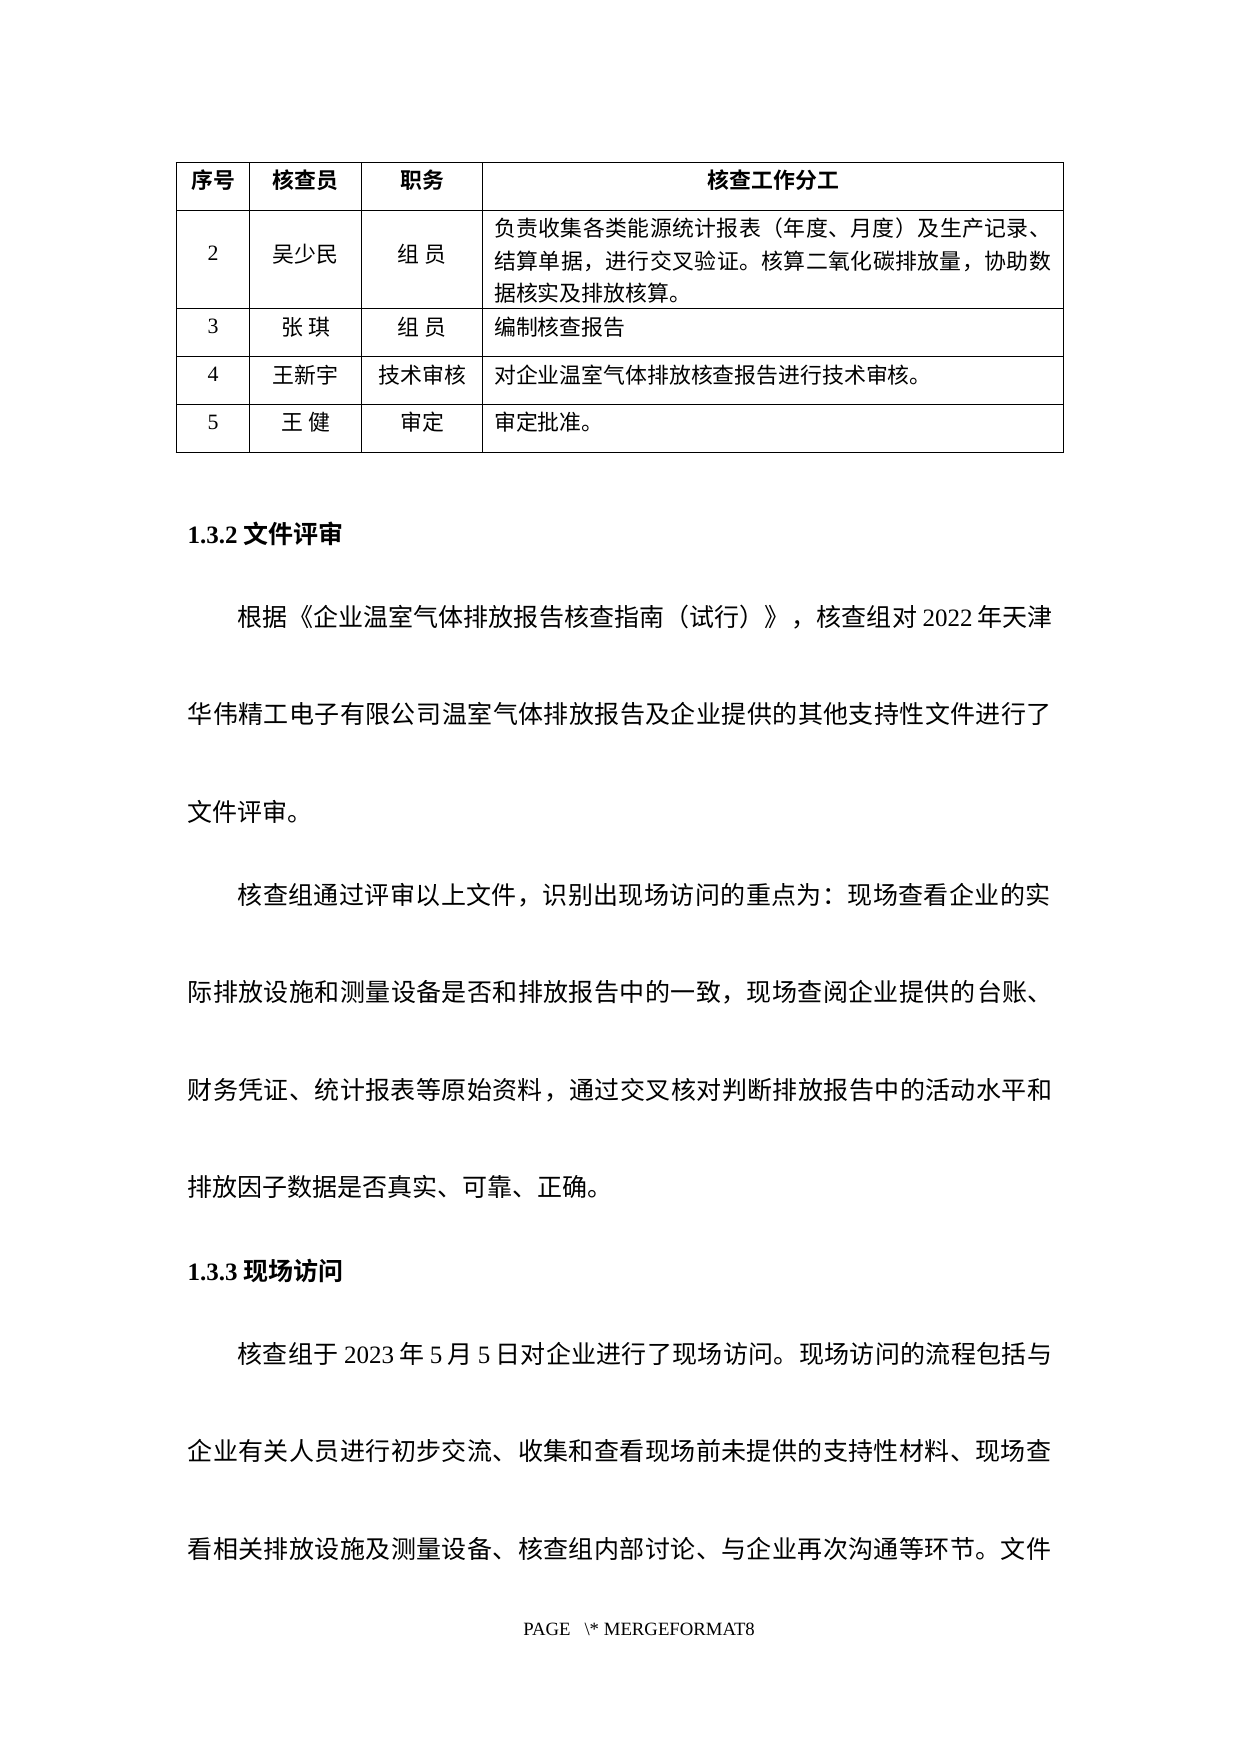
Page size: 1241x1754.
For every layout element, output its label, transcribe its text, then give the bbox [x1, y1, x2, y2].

table_header 序号 [177, 163, 249, 210]
text 核查组通过评审以上文件，识别出现场访问的重点为：现场查看企业的实际排放设施和测量设备是否和排放报告中的一致，现场查阅企业提供的台账、财务凭证、统计报表等原始资料，通过交叉核对判断排放报告中的活动水平和排放因子数据是否真实、可靠、正确。 [187, 861, 1053, 1218]
table_cell 2 [177, 211, 249, 308]
table_cell 审定 [362, 405, 482, 452]
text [187, 1320, 1053, 1580]
subtitle 1.3.3 现场访问 [187, 1237, 1053, 1302]
text 根据《企业温室气体排放报告核查指南（试行）》，核查组对2022年天津华伟精工电子有限公司温室气体排放报告及企业提供的其他支持性文件进行了文件评审。 [187, 583, 1053, 843]
table_cell 张 琪 [250, 309, 361, 356]
table_header 核查员 [250, 163, 361, 210]
table_cell 5 [177, 405, 249, 452]
table_cell 3 [177, 309, 249, 356]
table_header 核查工作分工 [483, 163, 1063, 210]
table_cell 4 [177, 357, 249, 404]
table_header 职务 [362, 163, 482, 210]
table_cell 负责收集各类能源统计报表（年度、月度）及生产记录、结算单据，进行交叉验证。核算二氧化碳排放量，协助数据核实及排放核算。 [483, 211, 1063, 308]
table_cell 王新宇 [250, 357, 361, 404]
subtitle 1.3.2 文件评审 [187, 500, 1053, 565]
table_cell 编制核查报告 [483, 309, 1063, 356]
table_cell 吴少民 [250, 211, 361, 308]
table_cell 审定批准。 [483, 405, 1063, 452]
table_cell 组 员 [362, 211, 482, 308]
table_cell 组 员 [362, 309, 482, 356]
table_cell 对企业温室气体排放核查报告进行技术审核。 [483, 357, 1063, 404]
table_cell 王 健 [250, 405, 361, 452]
table_cell 技术审核 [362, 357, 482, 404]
